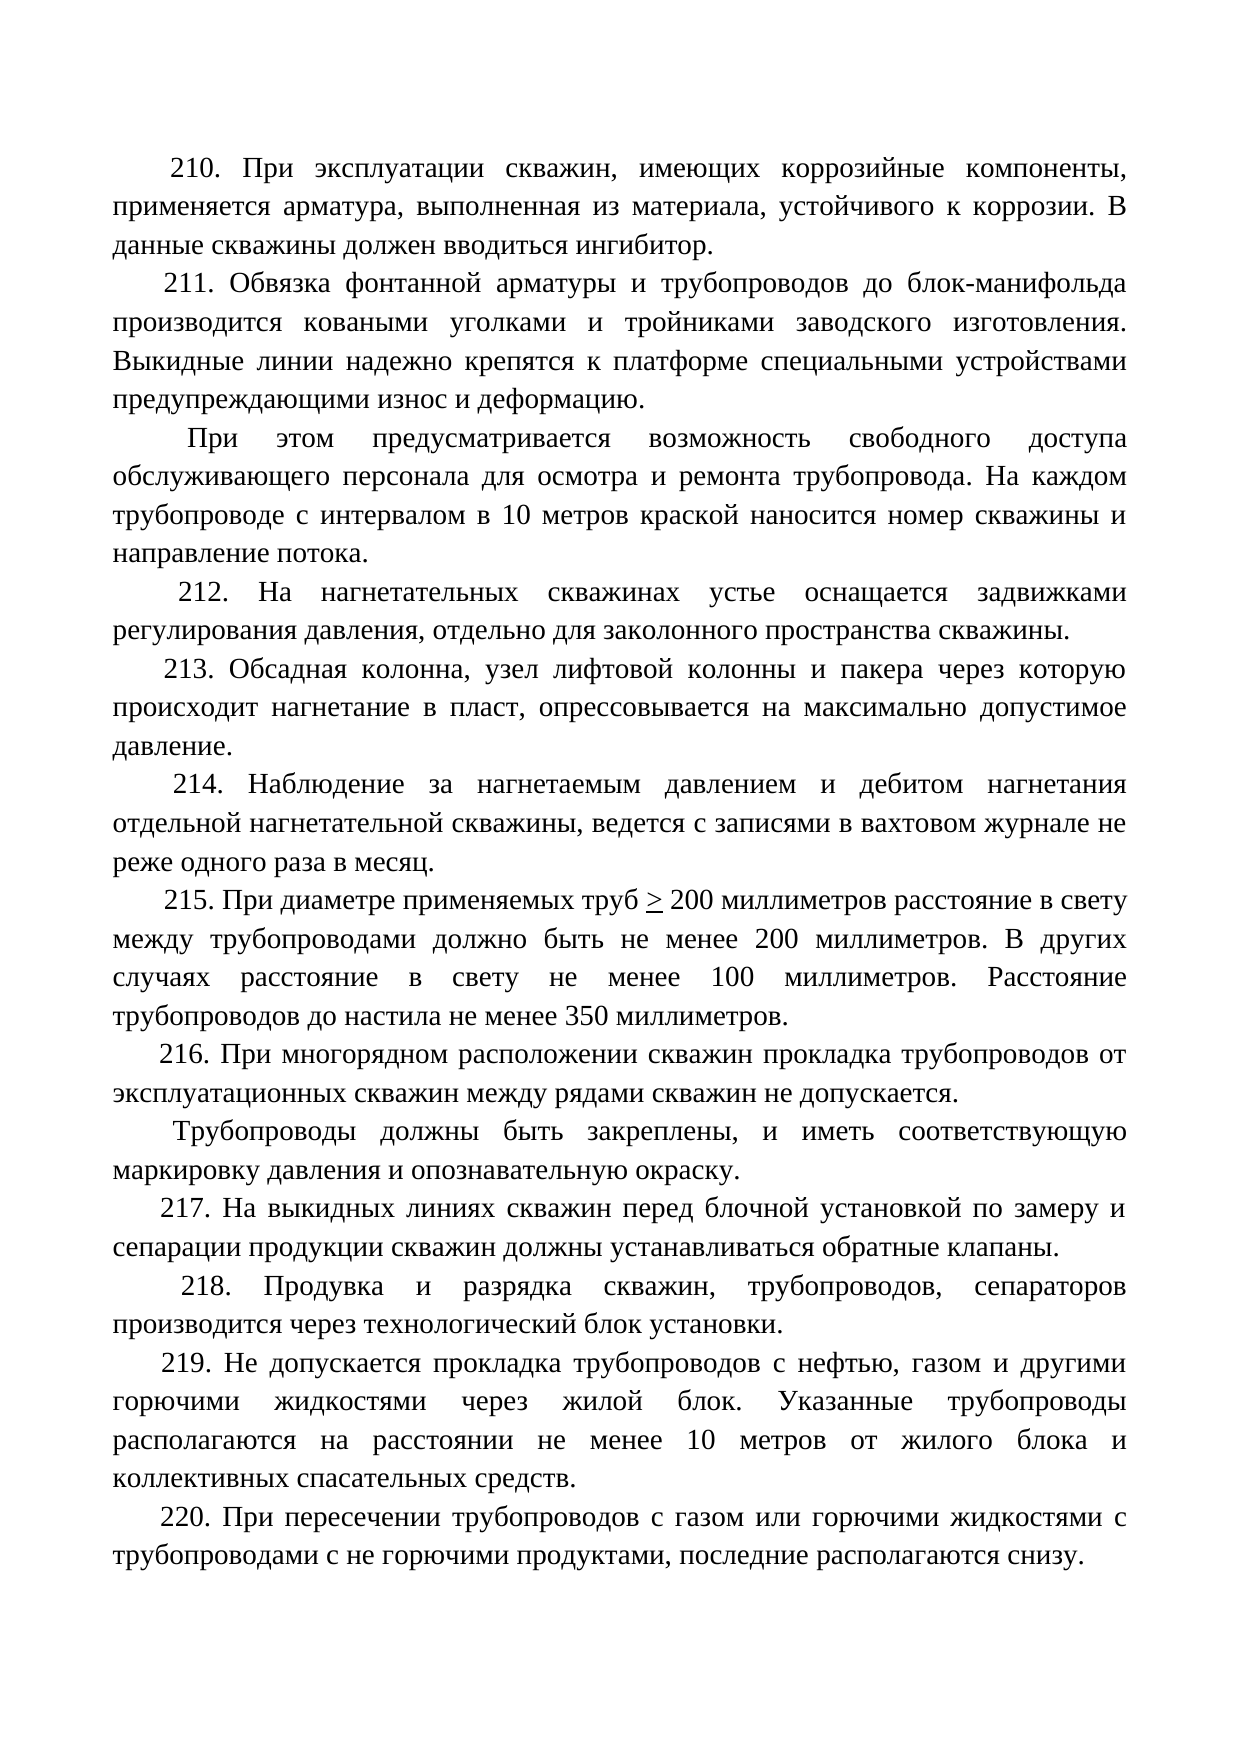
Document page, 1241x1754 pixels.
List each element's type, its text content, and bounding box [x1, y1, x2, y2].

text 212. На нагнетательных скважинах устье оснащается задвижками регулирования давления, отдельно для заколонного пространства скважины. [112, 574, 1128, 646]
text 210. При эксплуатации скважин, имеющих коррозийные компоненты, применяется арматура, выполненная из материала, устойчивого к коррозии. В данные скважины должен вводиться ингибитор. [112, 150, 1128, 261]
text 213. Обсадная колонна, узел лифтовой колонны и пакера через которую происходит нагнетание в пласт, опрессовывается на максимально допустимое давление. [112, 651, 1128, 762]
text 214. Наблюдение за нагнетаемым давлением и дебитом нагнетания отдельной нагнетательной скважины, ведется с записями в вахтовом журнале не реже одного раза в месяц. [112, 767, 1128, 877]
text 218. Продувка и разрядка скважин, трубопроводов, сепараторов производится через технологический блок установки. [112, 1268, 1128, 1340]
text 217. На выкидных линиях скважин перед блочной установкой по замеру и сепарации продукции скважин должны устанавливаться обратные клапаны. [112, 1191, 1128, 1263]
text При этом предусматривается возможность свободного доступа обслуживающего персонала для осмотра и ремонта трубопровода. На каждом трубопроводе с интервалом в 10 метров краской наносится номер скважины и направление потока. [112, 420, 1128, 569]
text 219. Не допускается прокладка трубопроводов с нефтью, газом и другими горючими жидкостями через жилой блок. Указанные трубопроводы располагаются на расстоянии не менее 10 метров от жилого блока и коллективных спасательных средств. [112, 1345, 1128, 1494]
text 216. При многорядном расположении скважин прокладка трубопроводов от эксплуатационных скважин между рядами скважин не допускается. [112, 1036, 1128, 1108]
text Трубопроводы должны быть закреплены, и иметь соответствующую маркировку давления и опознавательную окраску. [112, 1113, 1128, 1186]
text 220. При пересечении трубопроводов с газом или горючими жидкостями с трубопроводами с не горючими продуктами, последние располагаются снизу. [112, 1499, 1128, 1571]
text 215. При диаметре применяемых труб > 200 миллиметров расстояние в свету между трубопроводами должно быть не менее 200 миллиметров. В других случаях расстояние в свету не менее 100 миллиметров. Расстояние трубопроводов до настила не менее 350 миллиметров. [112, 882, 1128, 1031]
text 211. Обвязка фонтанной арматуры и трубопроводов до блок-манифольда производится коваными уголками и тройниками заводского изготовления. Выкидные линии надежно крепятся к платформе специальными устройствами предупреждающими износ и деформацию. [112, 266, 1128, 415]
